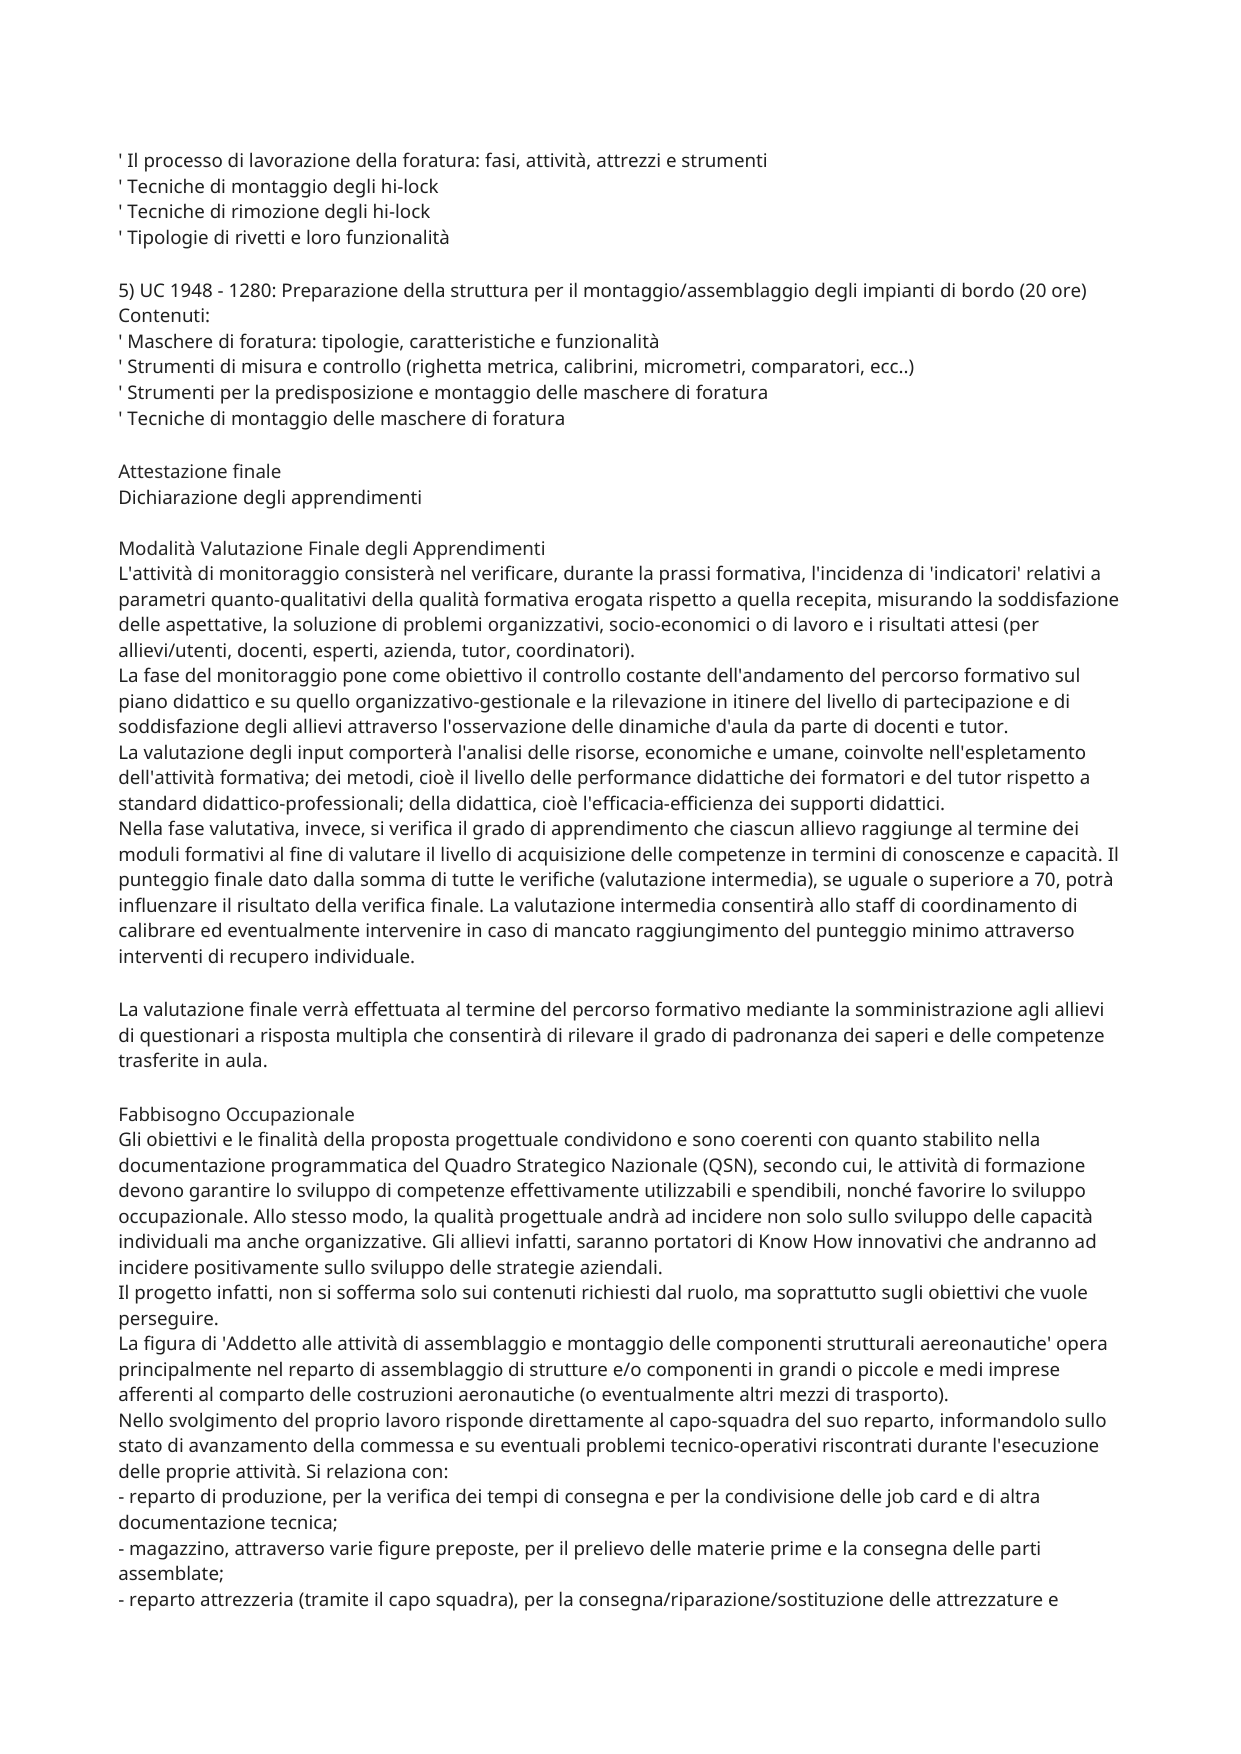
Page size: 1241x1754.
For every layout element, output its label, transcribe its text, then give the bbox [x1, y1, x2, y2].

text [118, 1127, 1122, 1611]
text Attestazione finale [118, 458, 1122, 484]
text L'attività di monitoraggio consisterà nel verificare, durante la prassi formativa, l'incidenza di 'indicatori' relativi a parametri quanto-qualitativi della qualità formativa erogata rispetto a quella recepita, misurando la soddisfazione delle aspettative, la soluzione di problemi organizzativi, socio-economici o di lavoro e i risultati attesi (per allievi/utenti, docenti, esperti, azienda, tutor, coordinatori). La fase del monitoraggio pone come obiettivo il controllo costante dell'andamento del percorso formativo sul piano didattico e su quello organizzativo-gestionale e la rilevazione in itinere del livello di partecipazione e di soddisfazione degli allievi attraverso l'osservazione delle dinamiche d'aula da parte di docenti e tutor. La valutazione degli input comporterà l'analisi delle risorse, economiche e umane, coinvolte nell'espletamento dell'attività formativa; dei metodi, cioè il livello delle performance didattiche dei formatori e del tutor rispetto a standard didattico-professionali; della didattica, cioè l'efficacia-efficienza dei supporti didattici. Nella fase valutativa, invece, si verifica il grado di apprendimento che ciascun allievo raggiunge al termine dei moduli formativi al fine di valutare il livello di acquisizione delle competenze in termini di conoscenze e capacità. Il punteggio finale dato dalla somma di tutte le verifiche (valutazione intermedia), se uguale o superiore a 70, potrà influenzare il risultato della verifica finale. La valutazione intermedia consentirà allo staff di coordinamento di calibrare ed eventualmente intervenire in caso di mancato raggiungimento del punteggio minimo attraverso interventi di recupero individuale. La valutazione finale verrà effettuata al termine del percorso formativo mediante la somministrazione agli allievi di questionari a risposta multipla che consentirà di rilevare il grado di padronanza dei saperi e delle competenze trasferite in aula. [118, 561, 1122, 1101]
text Modalità Valutazione Finale degli Apprendimenti [118, 535, 1122, 561]
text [118, 148, 1122, 458]
text Fabbisogno Occupazionale [118, 1101, 1122, 1127]
text Dichiarazione degli apprendimenti [118, 484, 1122, 509]
